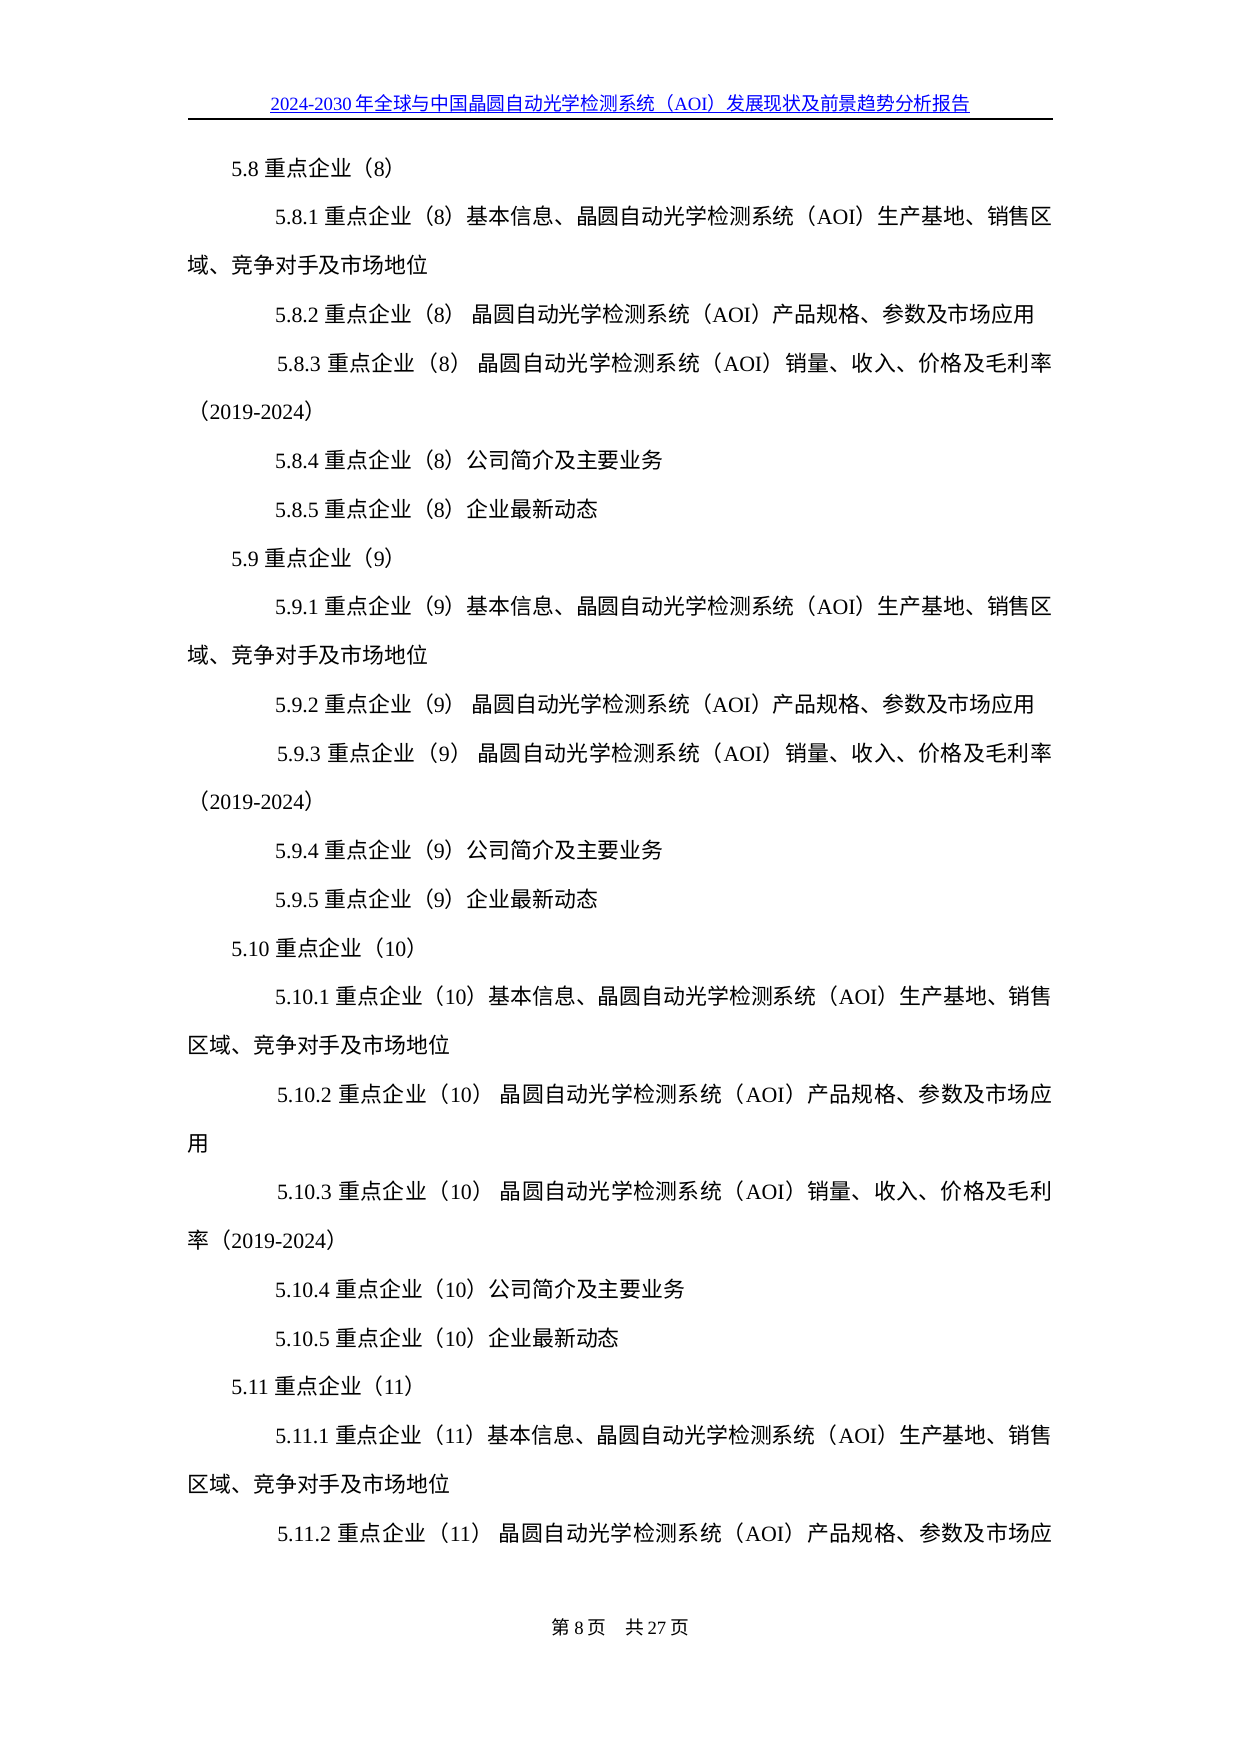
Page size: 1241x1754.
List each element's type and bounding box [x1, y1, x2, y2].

text [187, 150, 1053, 1548]
